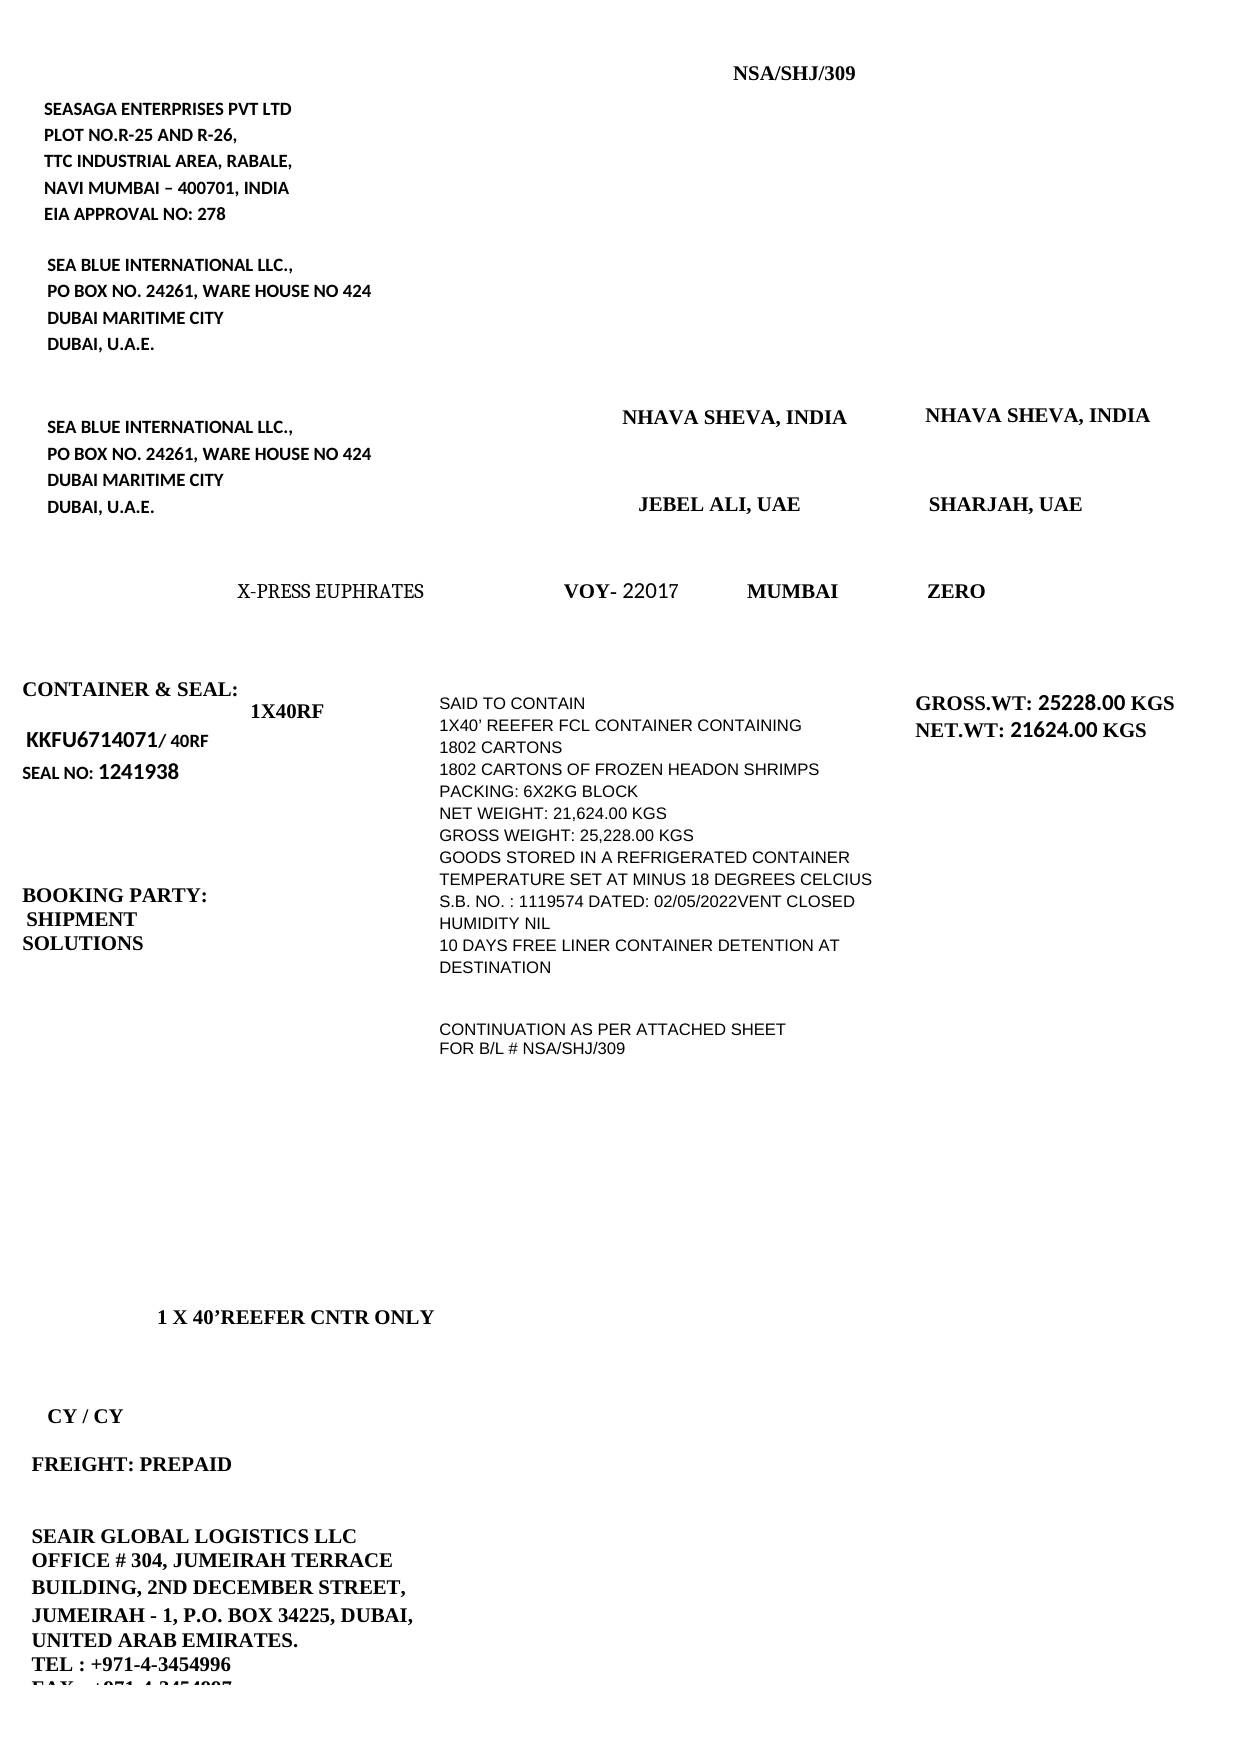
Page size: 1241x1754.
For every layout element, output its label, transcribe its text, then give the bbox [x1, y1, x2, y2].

text PO BOX NO. 24261, WARE HOUSE NO 424 [47, 279, 603, 302]
text GROSS.WT: 25228.00 KGS [905, 688, 1211, 716]
text SEA BLUE INTERNATIONAL LLC., [47, 253, 603, 276]
text GOODS STORED IN A REFRIGERATED CONTAINER TEMPERATURE SET AT MINUS 18 DEGREES CELCIUS [439, 848, 892, 889]
text EIA APPROVAL NO: 278 [44, 202, 455, 225]
text NET WEIGHT: 21,624.00 KGS [439, 804, 892, 823]
text NSA/SHJ/309 [733, 61, 992, 85]
text FREIGHT: PREPAID [31, 1452, 447, 1476]
text HUMIDITY NIL [439, 914, 892, 933]
text GROSS WEIGHT: 25,228.00 KGS [439, 826, 892, 845]
text DUBAI, U.A.E. [47, 332, 603, 355]
text NET.WT: 21624.00 KGS [905, 716, 1211, 744]
text DUBAI, U.A.E. [47, 495, 599, 518]
text 1802 CARTONS [439, 738, 892, 757]
text 1 X 40’REEFER CNTR ONLY [136, 1305, 596, 1328]
text CONTINUATION AS PER ATTACHED SHEET [439, 1019, 892, 1039]
text JEBEL ALI, UAE [617, 492, 872, 513]
text OFFICE # 304, JUMEIRAH TERRACE BUILDING, 2ND DECEMBER STREET, JUMEIRAH - 1, P.O. BOX 34225, DUBAI, UNITED ARAB EMIRATES. [31, 1548, 447, 1652]
text DUBAI MARITIME CITY [47, 306, 603, 329]
text SAID TO CONTAIN [439, 694, 892, 713]
text BOOKING PARTY: [22, 882, 242, 907]
text S.B. NO. : 1119574 DATED: 02/05/2022VENT CLOSED [439, 892, 892, 911]
text SEASAGA ENTERPRISES PVT LTD [44, 97, 455, 120]
text NHAVA SHEVA, INDIA [925, 403, 1169, 424]
text CONTAINER & SEAL: [22, 677, 242, 701]
text SHIPMENT SOLUTIONS [22, 907, 242, 955]
text PACKING: 6X2KG BLOCK [439, 782, 892, 801]
text X-PRESS EUPHRATES VOY- 22017 MUMBAI ZERO [238, 577, 1183, 598]
text SHARJAH, UAE [923, 492, 1168, 513]
text SEAIR GLOBAL LOGISTICS LLC [31, 1524, 447, 1548]
text CY / CY [31, 1404, 447, 1428]
text FOR B/L # NSA/SHJ/309 [439, 1039, 892, 1058]
text TEL : +971-4-3454996 [31, 1652, 447, 1676]
text DUBAI MARITIME CITY [47, 468, 599, 491]
text TTC INDUSTRIAL AREA, RABALE, [44, 150, 455, 173]
text NAVI MUMBAI – 400701, INDIA [44, 176, 455, 199]
text KKFU6714071/ 40RF SEAL NO: 1241938 [22, 725, 242, 785]
text 1X40’ REEFER FCL CONTAINER CONTAINING [439, 716, 892, 735]
text PO BOX NO. 24261, WARE HOUSE NO 424 [47, 442, 599, 465]
text 10 DAYS FREE LINER CONTAINER DETENTION AT DESTINATION [439, 936, 892, 977]
text 1802 CARTONS OF FROZEN HEADON SHRIMPS [439, 760, 892, 779]
text SEA BLUE INTERNATIONAL LLC., [47, 416, 599, 439]
text PLOT NO.R-25 AND R-26, [44, 123, 455, 146]
text NHAVA SHEVA, INDIA [622, 405, 877, 429]
text 1X40RF [250, 698, 375, 723]
